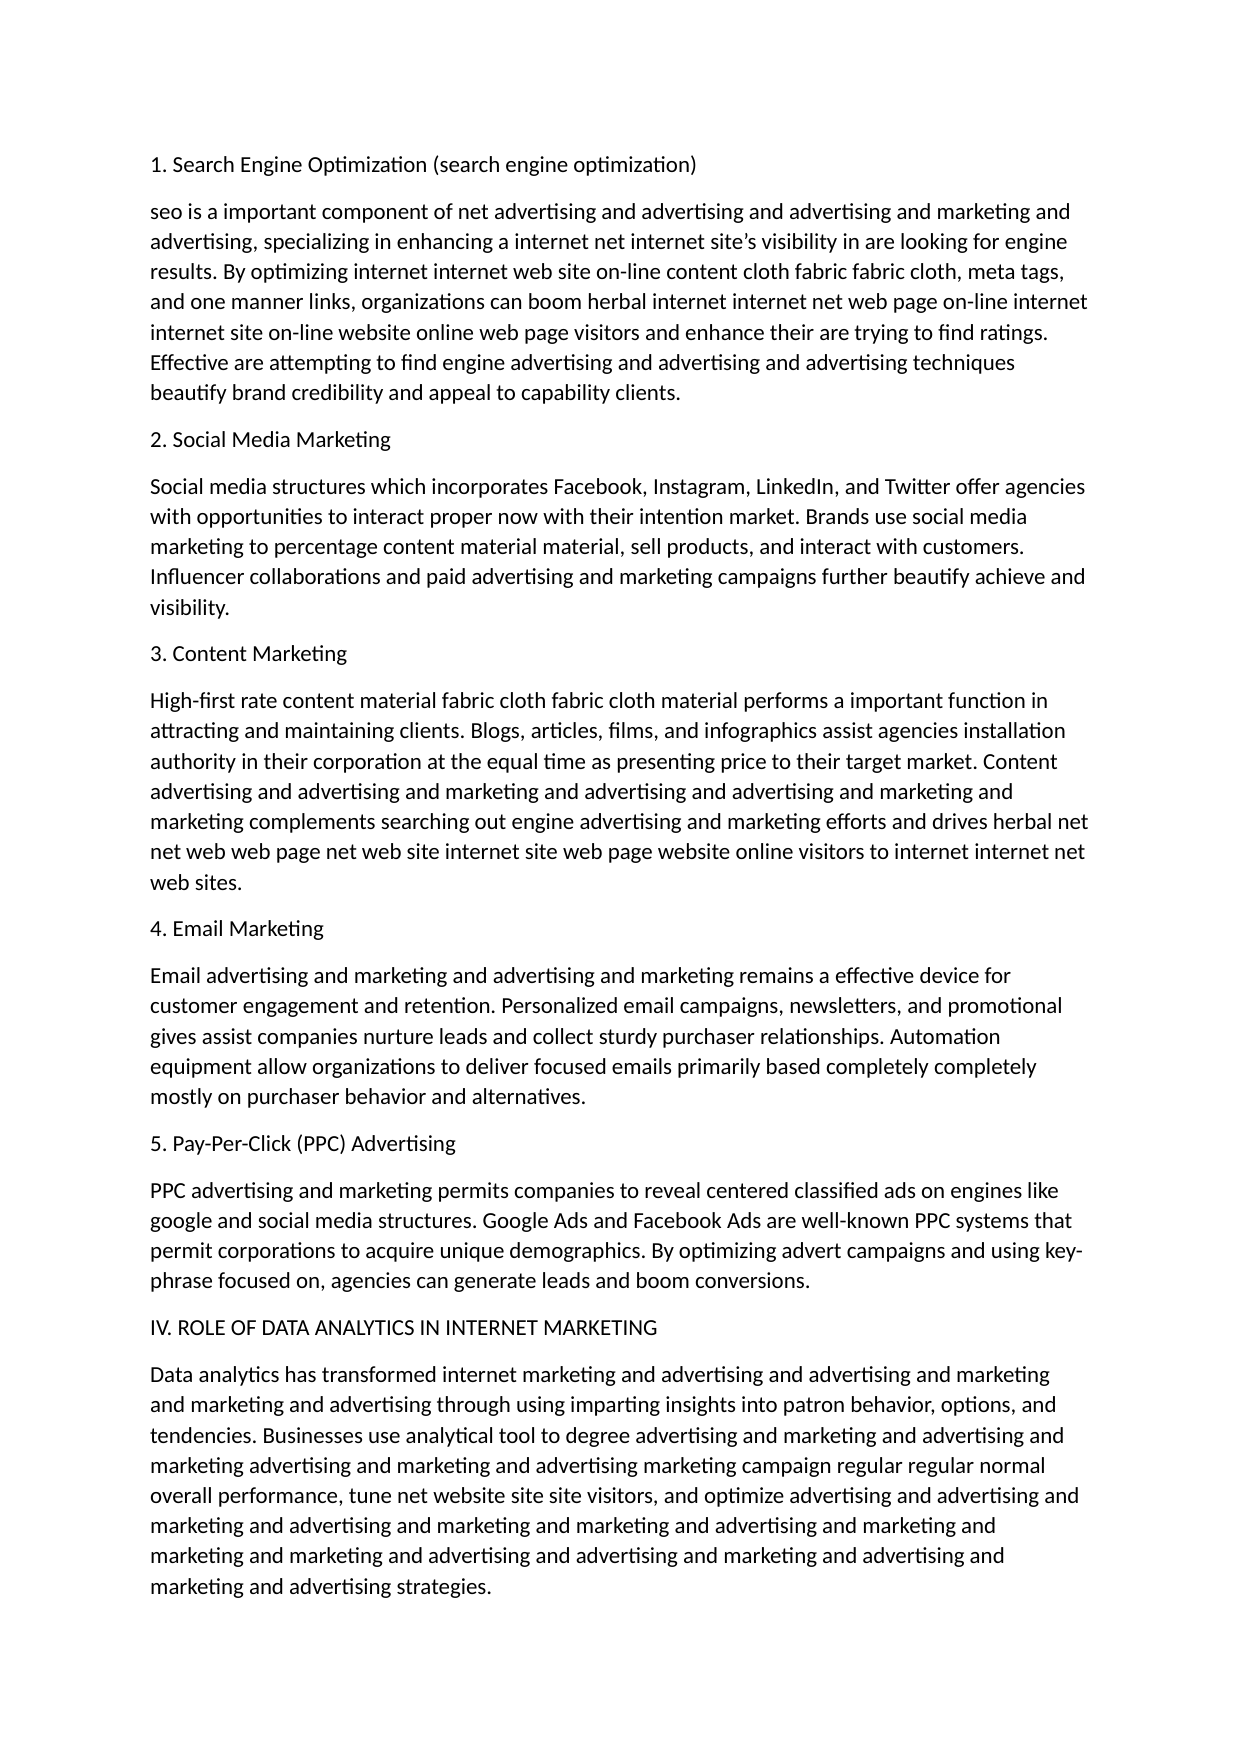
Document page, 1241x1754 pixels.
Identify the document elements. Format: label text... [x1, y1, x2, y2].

text IV. ROLE OF DATA ANALYTICS IN INTERNET MARKETING [150, 1313, 1090, 1342]
text High-first rate content material fabric cloth fabric cloth material performs a important function in attracting and maintaining clients. Blogs, articles, films, and infographics assist agencies installation authority in their corporation at the equal time as presenting price to their target market. Content advertising and advertising and marketing and advertising and advertising and marketing and marketing complements searching out engine advertising and marketing efforts and drives herbal net net web web page net web site internet site web page website online visitors to internet internet net web sites. [150, 686, 1090, 896]
text seo is a important component of net advertising and advertising and advertising and marketing and advertising, specializing in enhancing a internet net internet site’s visibility in are looking for engine results. By optimizing internet internet web site on-line content cloth fabric fabric cloth, meta tags, and one manner links, organizations can boom herbal internet internet net web page on-line internet internet site on-line website online web page visitors and enhance their are trying to find ratings. Effective are attempting to find engine advertising and advertising and advertising techniques beautify brand credibility and appeal to capability clients. [150, 197, 1090, 406]
text 2. Social Media Marketing [150, 425, 1090, 453]
text PPC advertising and marketing permits companies to reveal centered classified ads on engines like google and social media structures. Google Ads and Facebook Ads are well-known PPC systems that permit corporations to acquire unique demographics. By optimizing advert campaigns and using key-phrase focused on, agencies can generate leads and boom conversions. [150, 1176, 1090, 1295]
text 1. Search Engine Optimization (search engine optimization) [150, 150, 1090, 178]
text 3. Content Marketing [150, 639, 1090, 668]
text Data analytics has transformed internet marketing and advertising and advertising and marketing and marketing and advertising through using imparting insights into patron behavior, options, and tendencies. Businesses use analytical tool to degree advertising and marketing and advertising and marketing advertising and marketing and advertising marketing campaign regular regular normal overall performance, tune net website site site visitors, and optimize advertising and advertising and marketing and advertising and marketing and marketing and advertising and marketing and marketing and marketing and advertising and advertising and marketing and advertising and marketing and advertising strategies. [150, 1360, 1090, 1600]
text Email advertising and marketing and advertising and marketing remains a effective device for customer engagement and retention. Personalized email campaigns, newsletters, and promotional gives assist companies nurture leads and collect sturdy purchaser relationships. Automation equipment allow organizations to deliver focused emails primarily based completely completely mostly on purchaser behavior and alternatives. [150, 961, 1090, 1110]
text 4. Email Marketing [150, 914, 1090, 943]
text Social media structures which incorporates Facebook, Instagram, LinkedIn, and Twitter offer agencies with opportunities to interact proper now with their intention market. Brands use social media marketing to percentage content material material, sell products, and interact with customers. Influencer collaborations and paid advertising and marketing campaigns further beautify achieve and visibility. [150, 472, 1090, 621]
text 5. Pay-Per-Click (PPC) Advertising [150, 1129, 1090, 1157]
